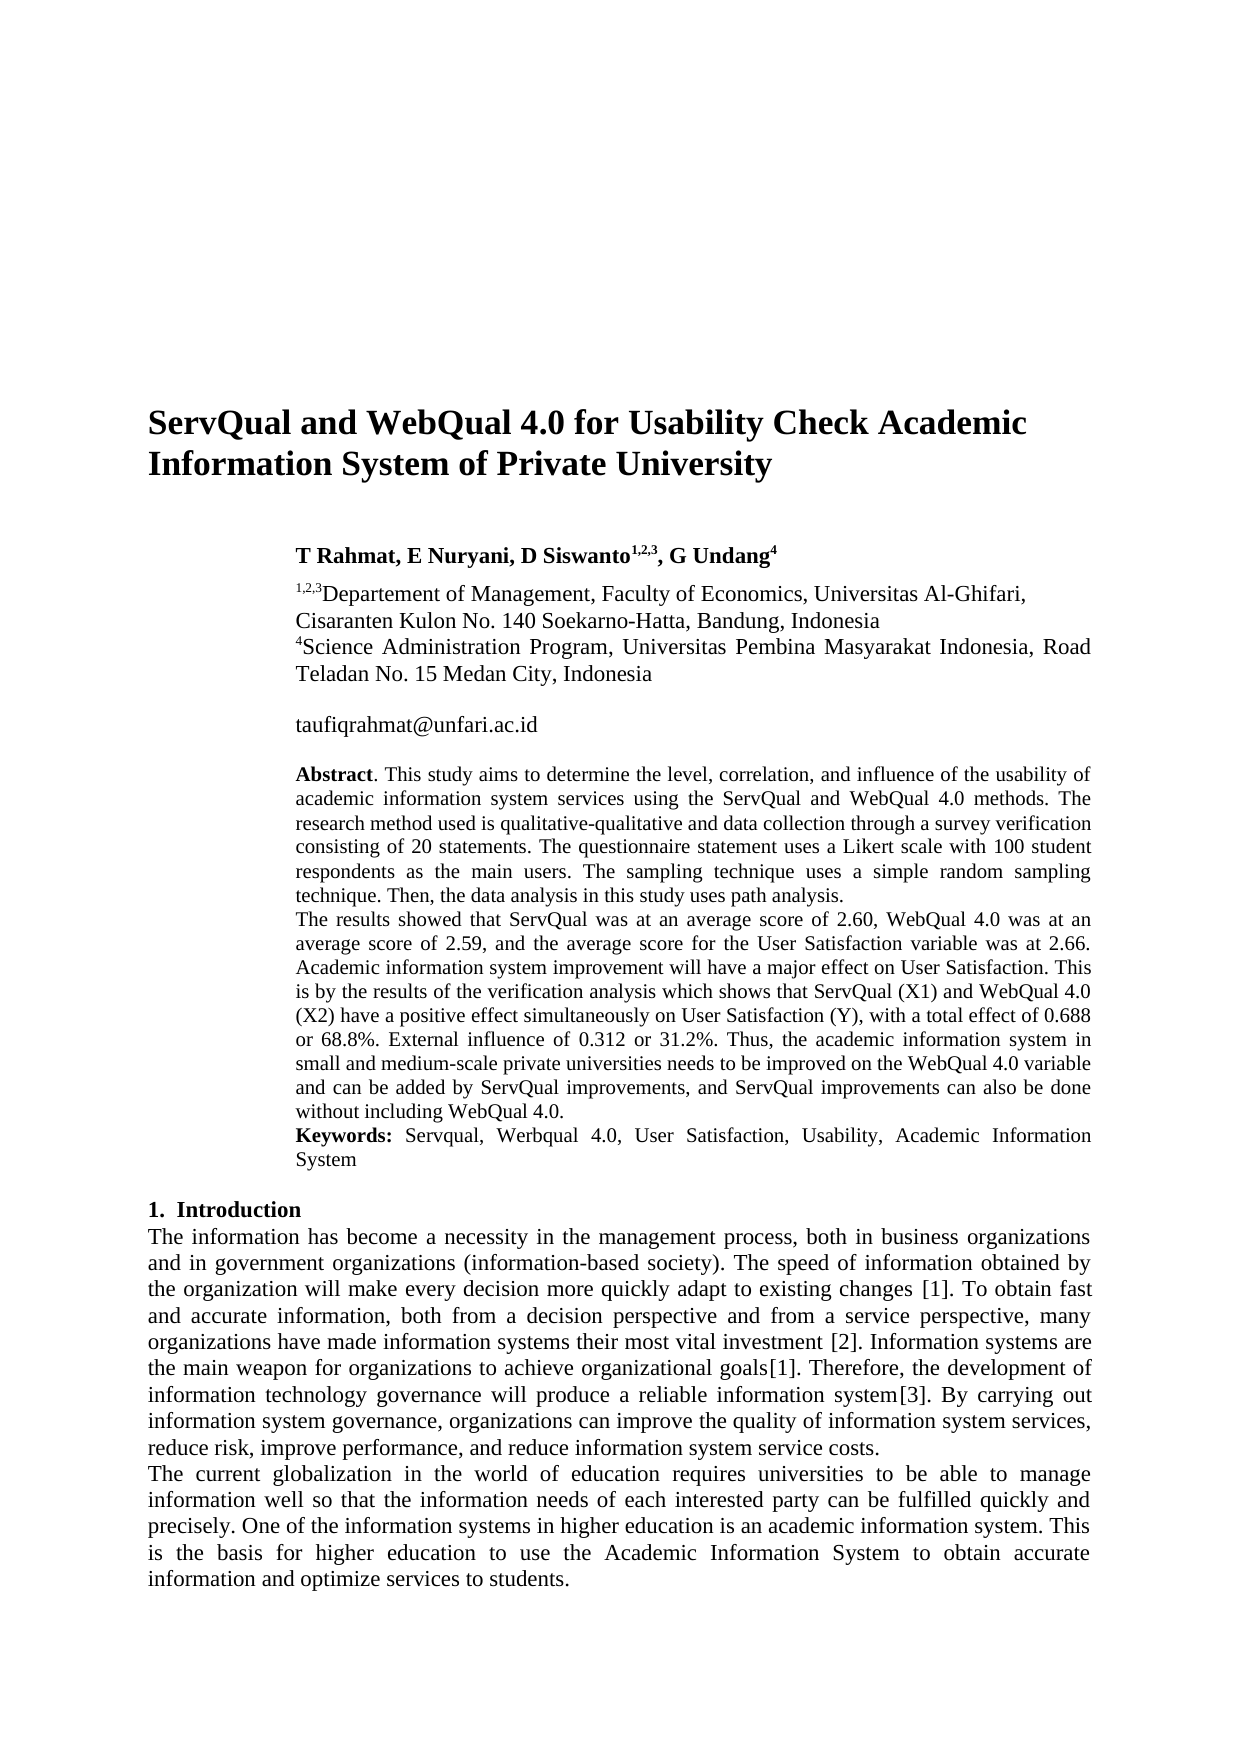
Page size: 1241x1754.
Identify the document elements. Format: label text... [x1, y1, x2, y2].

text Introduction [148, 1196, 1092, 1223]
text Abstract. This study aims to determine the level, correlation, and influence of the usability of academic information system services using the ServQual and WebQual 4.0 methods. The research method used is qualitative-qualitative and data collection through a survey verification consisting of 20 statements. The questionnaire statement uses a Likert scale with 100 student respondents as the main users. The sampling technique uses a simple random sampling technique. Then, the data analysis in this study uses path analysis. [295, 762, 1092, 907]
text 4Science Administration Program, Universitas Pembina Masyarakat Indonesia, Road Teladan No. 15 Medan City, Indonesia [295, 633, 1092, 686]
text T Rahmat, E Nuryani, D Siswanto1,2,3, G Undang4 [295, 542, 1092, 569]
text The results showed that ServQual was at an average score of 2.60, WebQual 4.0 was at an average score of 2.59, and the average score for the User Satisfaction variable was at 2.66. Academic information system improvement will have a major effect on User Satisfaction. This is by the results of the verification analysis which shows that ServQual (X1) and WebQual 4.0 (X2) have a positive effect simultaneously on User Satisfaction (Y), with a total effect of 0.688 or 68.8%. External influence of 0.312 or 31.2%. Thus, the academic information system in small and medium-scale private universities needs to be improved on the WebQual 4.0 variable and can be added by ServQual improvements, and ServQual improvements can also be done without including WebQual 4.0. [295, 907, 1092, 1123]
text Cisaranten Kulon No. 140 Soekarno-Hatta, Bandung, Indonesia [295, 607, 1092, 633]
text 1,2,3Departement of Management, Faculty of Economics, Universitas Al-Ghifari, [295, 581, 1092, 607]
text Keywords: Servqual, Werbqual 4.0, User Satisfaction, Usability, Academic Information System [295, 1123, 1092, 1171]
text The current globalization in the world of education requires universities to be able to manage information well so that the information needs of each interested party can be fulfilled quickly and precisely. One of the information systems in higher education is an academic information system. This is the basis for higher education to use the Academic Information System to obtain accurate information and optimize services to students. [148, 1460, 1092, 1592]
text The information has become a necessity in the management process, both in business organizations and in government organizations (information-based society). The speed of information obtained by the organization will make every decision more quickly adapt to existing changes [1]. To obtain fast and accurate information, both from a decision perspective and from a service perspective, many organizations have made information systems their most vital investment [2]. Information systems are the main weapon for organizations to achieve organizational goals[1]. Therefore, the development of information technology governance will produce a reliable information system[3]. By carrying out information system governance, organizations can improve the quality of information system services, reduce risk, improve performance, and reduce information system service costs. [148, 1223, 1092, 1460]
title ServQual and WebQual 4.0 for Usability Check Academic Information System of Private University [148, 402, 1092, 483]
text taufiqrahmat@unfari.ac.id [295, 711, 1092, 737]
